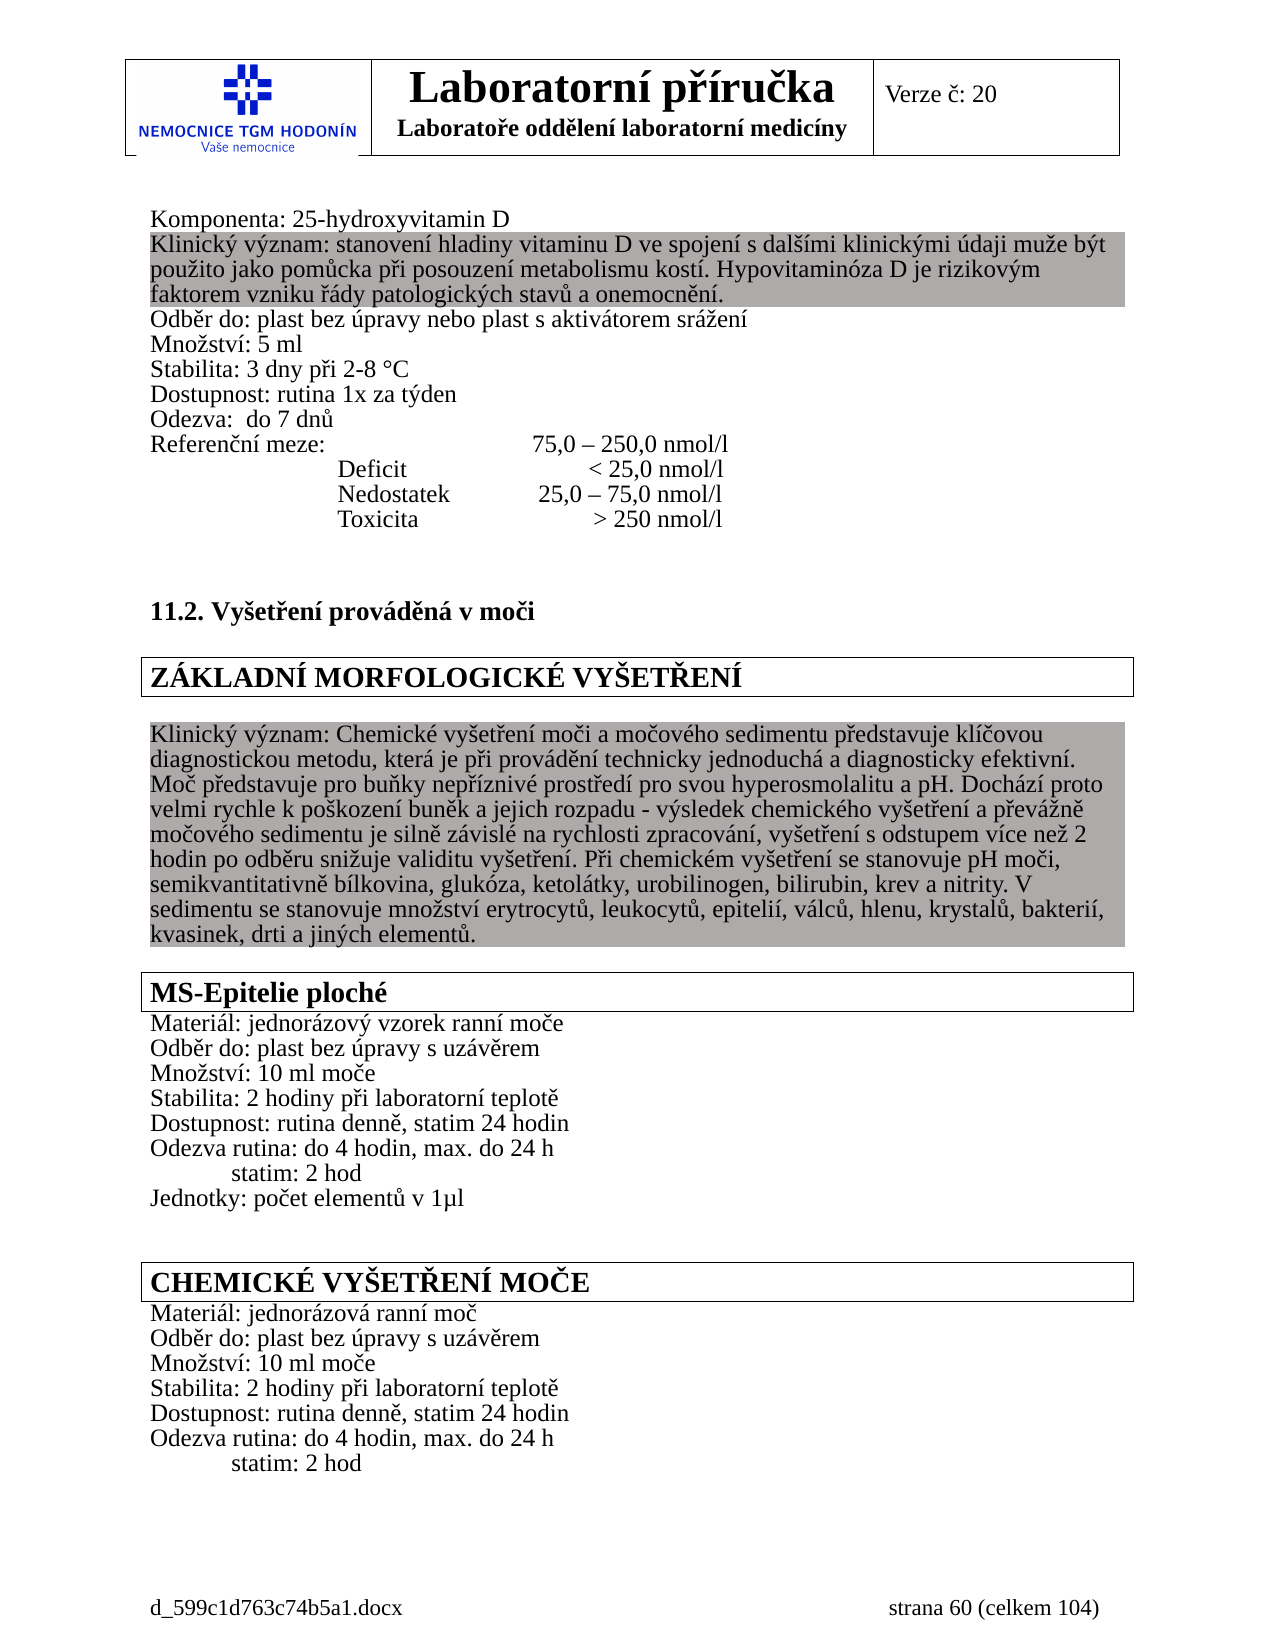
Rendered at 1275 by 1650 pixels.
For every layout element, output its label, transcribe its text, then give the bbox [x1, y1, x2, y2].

text Komponenta: 25-hydroxyvitamin D [150, 207, 1125, 232]
text statim: 2 hod [150, 1452, 1125, 1477]
text Odběr do: plast bez úpravy s uzávěrem [150, 1327, 1125, 1352]
text MS-Epitelie ploché [142, 973, 1133, 1011]
text CHEMICKÉ VYŠETŘENÍ MOČE [142, 1263, 1133, 1301]
text Dostupnost: rutina denně, statim 24 hodin [150, 1112, 1125, 1137]
subtitle 11.2. Vyšetření prováděná v moči [150, 595, 1125, 626]
text Jednotky: počet elementů v 1µl [150, 1187, 1125, 1212]
text Materiál: jednorázová ranní moč [150, 1302, 1125, 1327]
text ZÁKLADNÍ MORFOLOGICKÉ VYŠETŘENÍ [142, 658, 1133, 696]
text Referenční meze: 75,0 – 250,0 nmol/l [150, 432, 1125, 457]
text Materiál: jednorázový vzorek ranní moče [150, 1012, 1125, 1037]
text Odezva rutina: do 4 hodin, max. do 24 h [150, 1427, 1125, 1452]
text Nedostatek 25,0 – 75,0 nmol/l [150, 482, 1125, 507]
text Deficit < 25,0 nmol/l [150, 457, 1125, 482]
text Stabilita: 3 dny při 2-8 °C [150, 357, 1125, 382]
text Množství: 5 ml [150, 332, 1125, 357]
text Klinický význam: stanovení hladiny vitaminu D ve spojení s dalšími klinickými údaji muže být použito jako pomůcka při posouzení metabolismu kostí. Hypovitaminóza D je rizikovým faktorem vzniku řády patologických stavů a onemocnění. [150, 232, 1125, 307]
text Odezva: do 7 dnů [150, 407, 1125, 432]
text Toxicita > 250 nmol/l [150, 507, 1125, 532]
text Množství: 10 ml moče [150, 1352, 1125, 1377]
text Dostupnost: rutina 1x za týden [150, 382, 1125, 407]
text Dostupnost: rutina denně, statim 24 hodin [150, 1402, 1125, 1427]
text Odběr do: plast bez úpravy s uzávěrem [150, 1037, 1125, 1062]
text Stabilita: 2 hodiny při laboratorní teplotě [150, 1087, 1125, 1112]
picture [136, 60, 359, 156]
text Odezva rutina: do 4 hodin, max. do 24 h [150, 1137, 1125, 1162]
text statim: 2 hod [150, 1162, 1125, 1187]
text Stabilita: 2 hodiny při laboratorní teplotě [150, 1377, 1125, 1402]
text Klinický význam: Chemické vyšetření moči a močového sedimentu představuje klíčovou diagnostickou metodu, která je při provádění technicky jednoduchá a diagnosticky efektivní. Moč představuje pro buňky nepříznivé prostředí pro svou hyperosmolalitu a pH. Dochází proto velmi rychle k poškození buněk a jejich rozpadu - výsledek chemického vyšetření a převážně močového sedimentu je silně závislé na rychlosti zpracování, vyšetření s odstupem více než 2 hodin po odběru snižuje validitu vyšetření. Při chemickém vyšetření se stanovuje pH moči, semikvantitativně bílkovina, glukóza, ketolátky, urobilinogen, bilirubin, krev a nitrity. V sedimentu se stanovuje množství erytrocytů, leukocytů, epitelií, válců, hlenu, krystalů, bakterií, kvasinek, drti a jiných elementů. [150, 722, 1125, 947]
text Množství: 10 ml moče [150, 1062, 1125, 1087]
text Odběr do: plast bez úpravy nebo plast s aktivátorem srážení [150, 307, 1125, 332]
